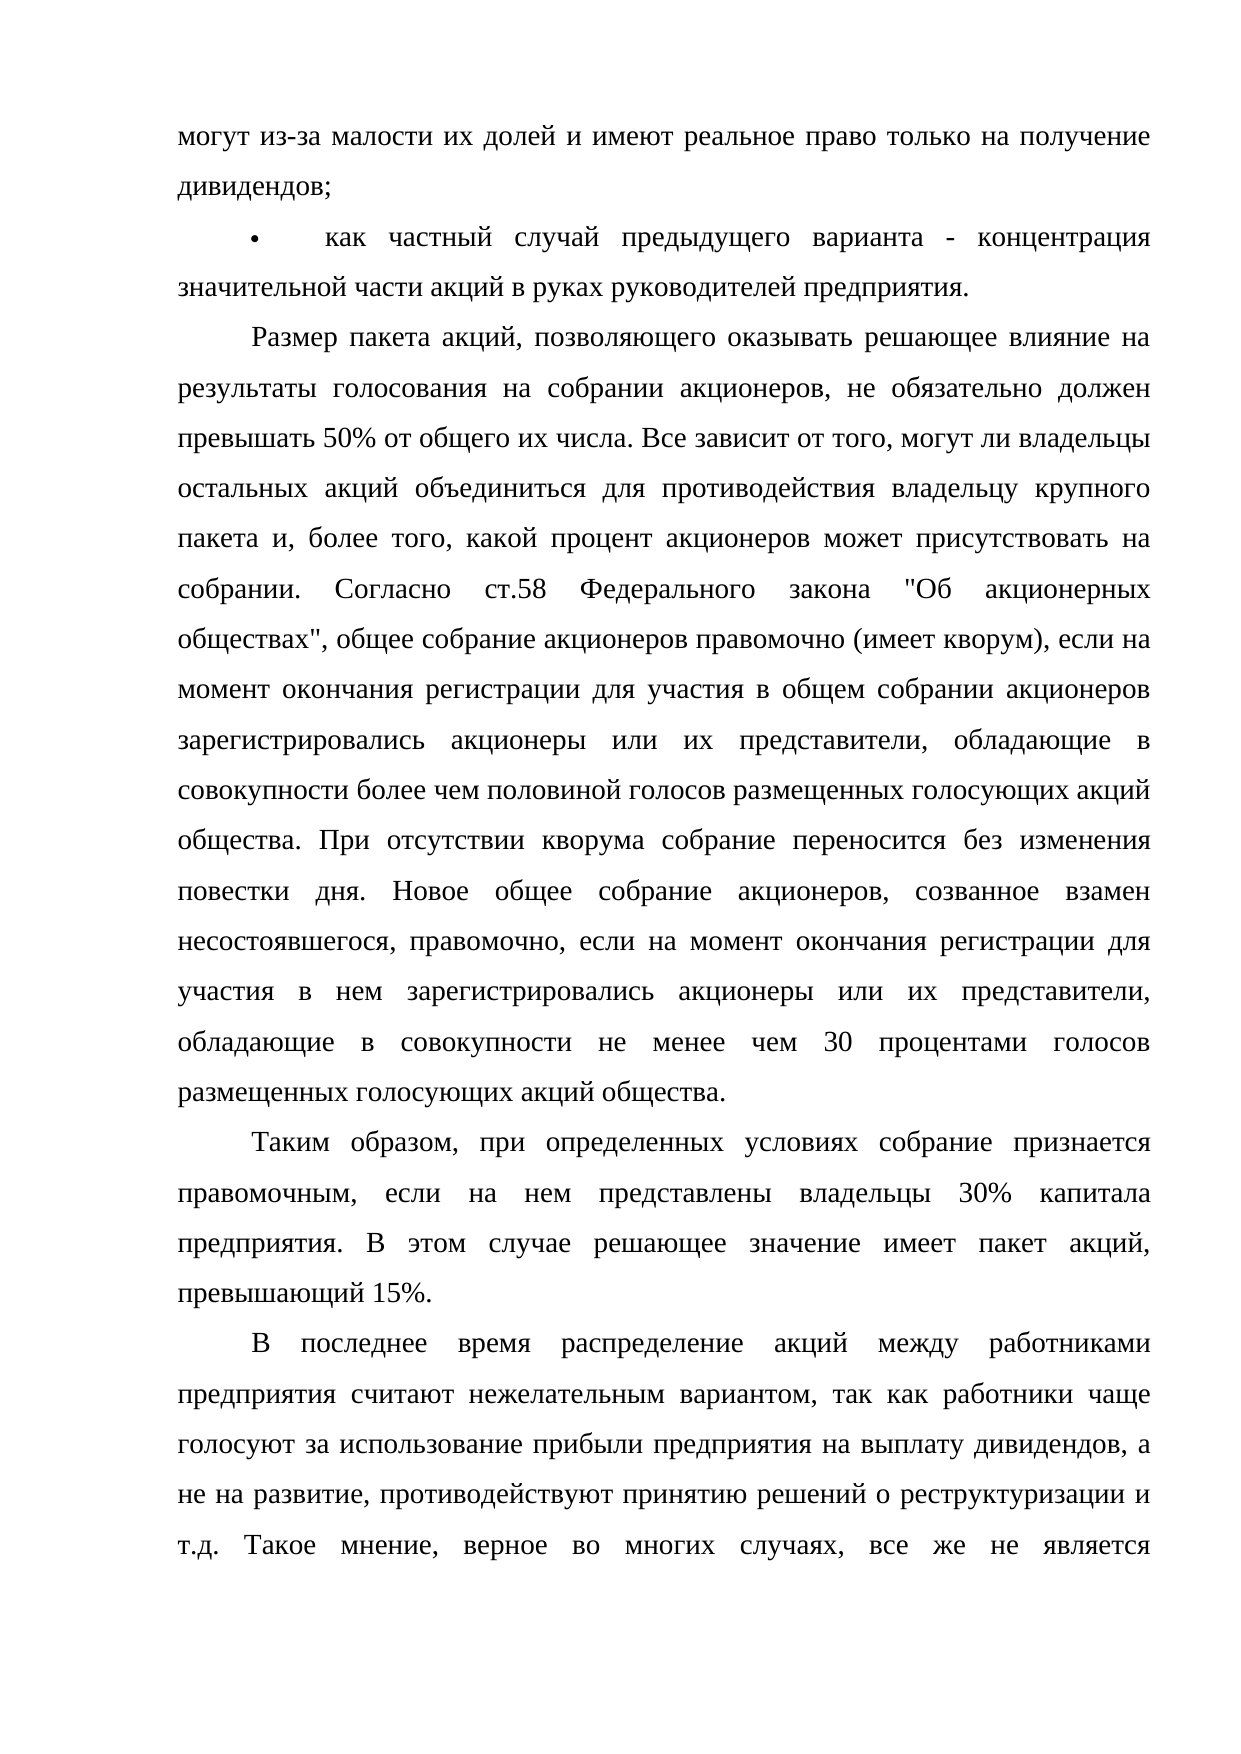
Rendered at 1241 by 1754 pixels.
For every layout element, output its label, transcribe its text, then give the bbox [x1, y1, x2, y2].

text Размер пакета акций, позволяющего оказывать решающее влияние на результаты голосования на собрании акционеров, не обязательно должен превышать 50% от общего их числа. Все зависит от того, могут ли владельцы остальных акций объединиться для противодействия владельцу крупного пакета и, более того, какой процент акционеров может присутствовать на собрании. Согласно ст.58 Федерального закона "Об акционерных обществах", общее собрание акционеров правомочно (имеет кворум), если на момент окончания регистрации для участия в общем собрании акционеров зарегистрировались акционеры или их представители, обладающие в совокупности более чем половиной голосов размещенных голосующих акций общества. При отсутствии кворума собрание переносится без изменения повестки дня. Новое общее собрание акционеров, созванное взамен несостоявшегося, правомочно, если на момент окончания регистрации для участия в нем зарегистрировались акционеры или их представители, обладающие в совокупности не менее чем 30 процентами голосов размещенных голосующих акций общества. [177, 319, 1152, 1108]
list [177, 118, 1152, 202]
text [177, 1326, 1152, 1560]
text Таким образом, при определенных условиях собрание признается правомочным, если на нем представлены владельцы 30% капитала предприятия. В этом случае решающее значение имеет пакет акций, превышающий 15%. [177, 1124, 1152, 1309]
list как частный случай предыдущего варианта - концентрация значительной части акций в руках руководителей предприятия. [177, 219, 1152, 303]
